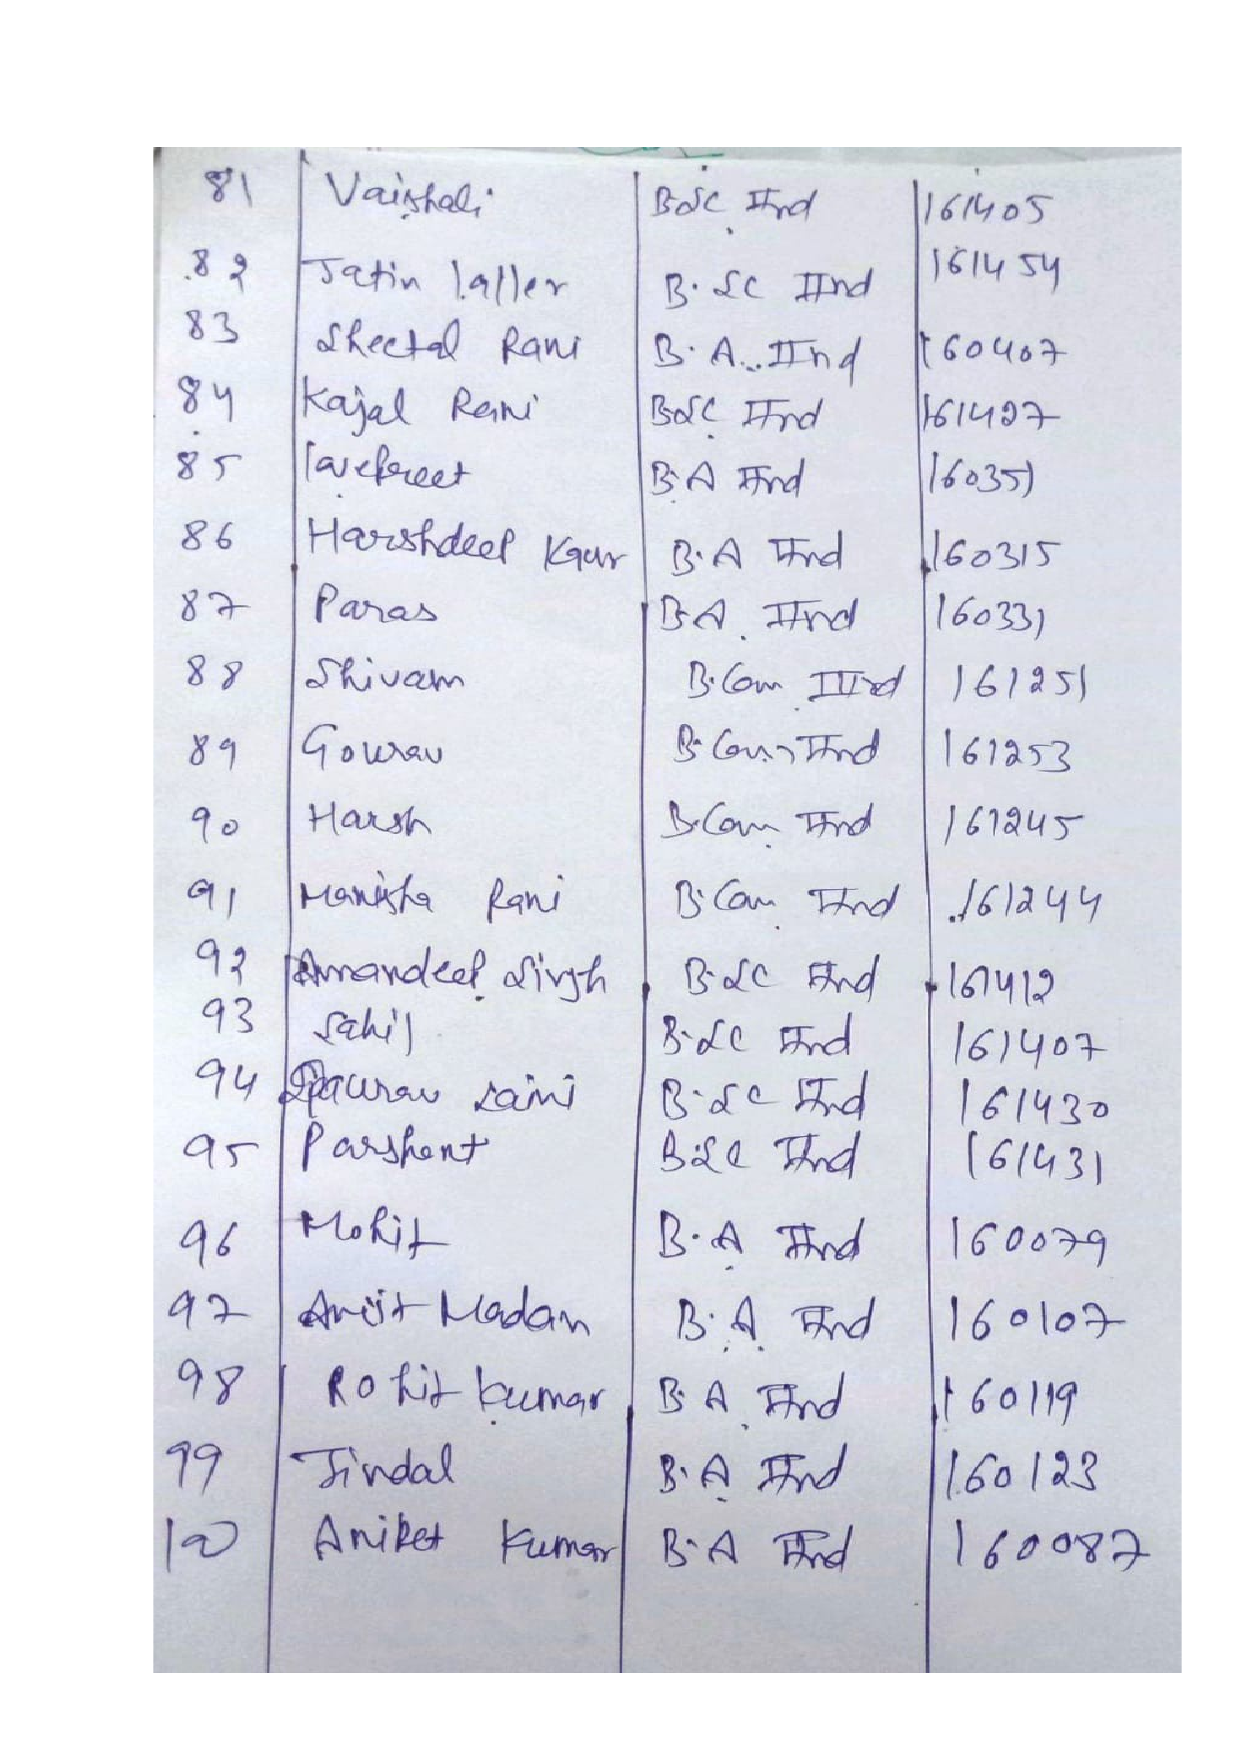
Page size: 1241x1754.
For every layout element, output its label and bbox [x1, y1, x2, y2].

picture [153, 147, 1182, 1673]
